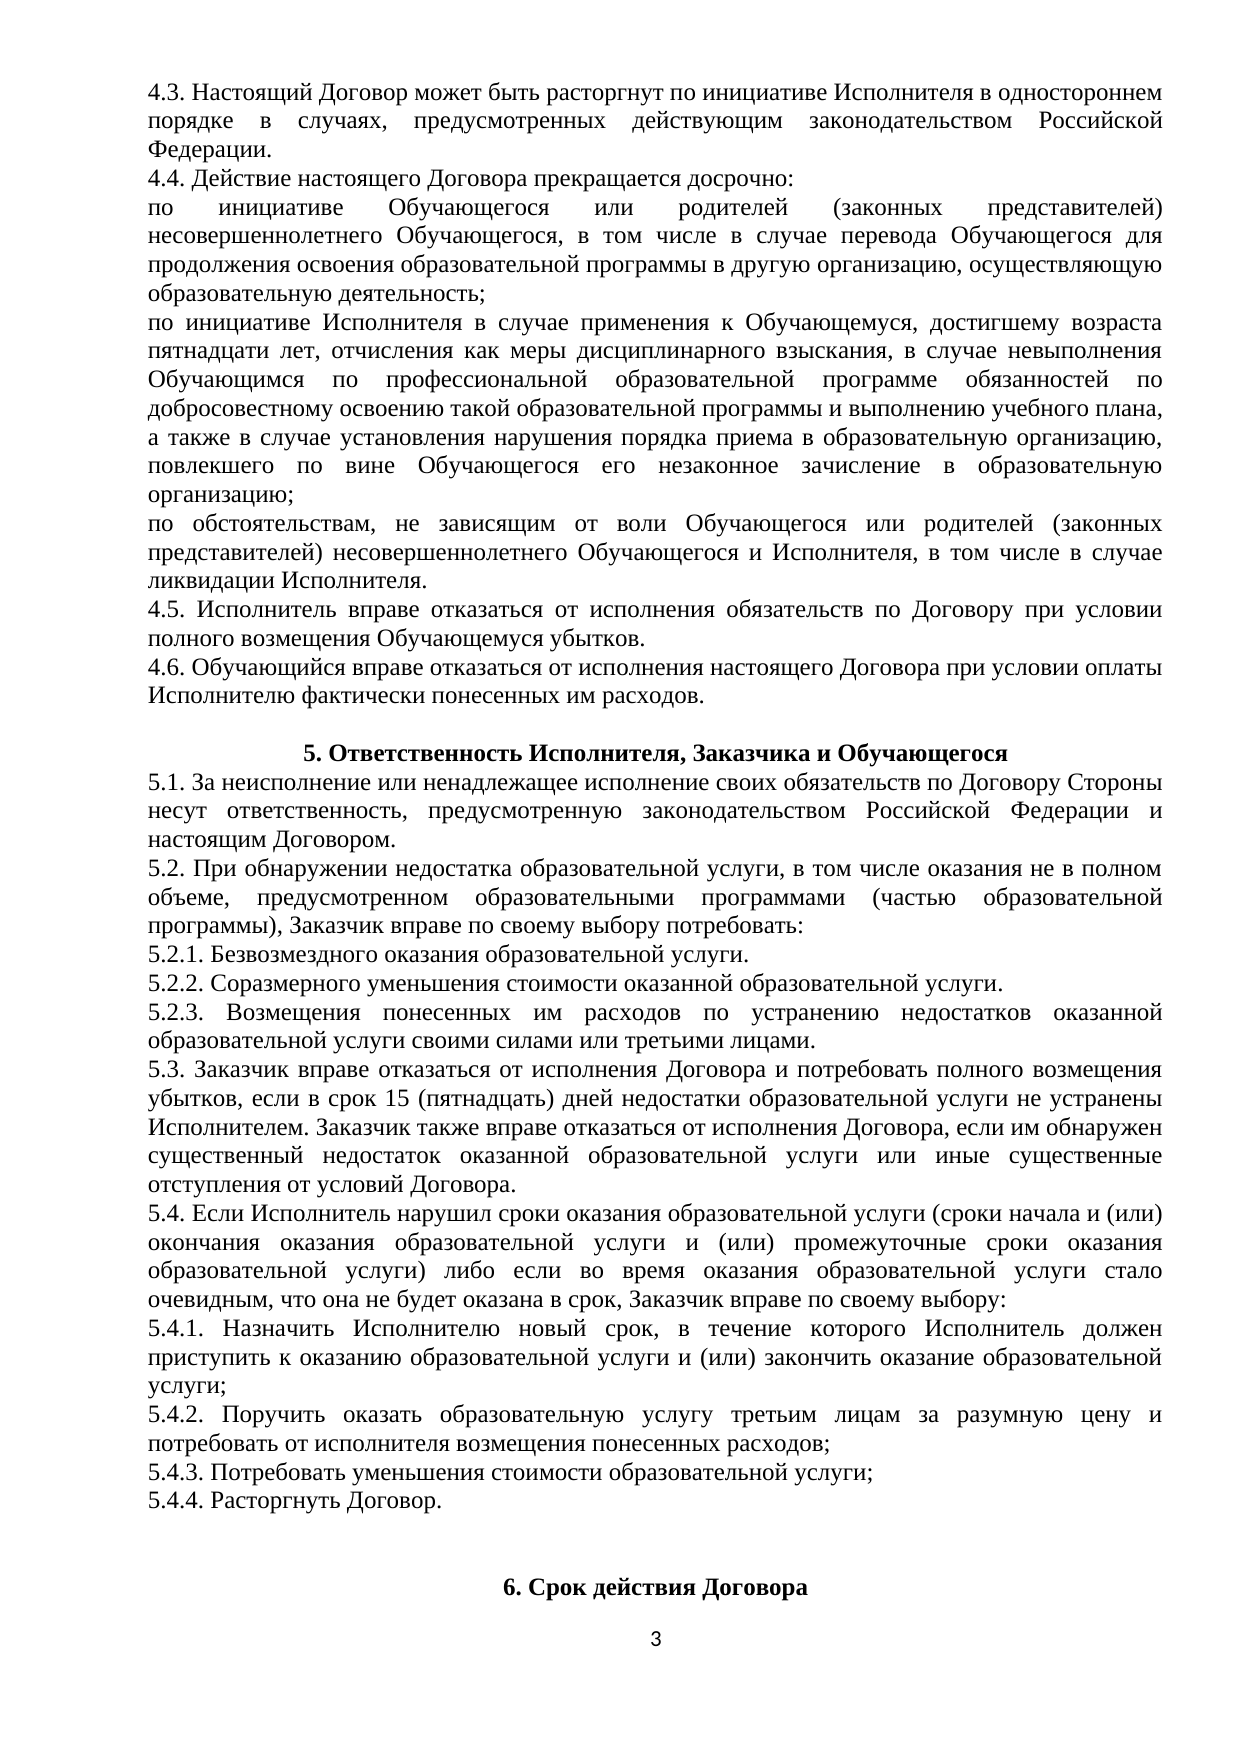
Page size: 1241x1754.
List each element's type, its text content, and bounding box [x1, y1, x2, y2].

text 5.4.4. Расторгнуть Договор. [148, 1486, 1163, 1514]
text 5.2.1. Безвозмездного оказания образовательной услуги. [148, 939, 1163, 968]
text по инициативе Исполнителя в случае применения к Обучающемуся, достигшему возраста пятнадцати лет, отчисления как меры дисциплинарного взыскания, в случае невыполнения Обучающимся по профессиональной образовательной программе обязанностей по добросовестному освоению такой образовательной программы и выполнению учебного плана, а также в случае установления нарушения порядка приема в образовательную организацию, повлекшего по вине Обучающегося его незаконное зачисление в образовательную организацию; [148, 307, 1163, 508]
text 4.5. Исполнитель вправе отказаться от исполнения обязательств по Договору при условии полного возмещения Обучающемуся убытков. [148, 594, 1163, 652]
text 5.2.2. Соразмерного уменьшения стоимости оказанной образовательной услуги. [148, 968, 1163, 997]
text 5.2.3. Возмещения понесенных им расходов по устранению недостатков оказанной образовательной услуги своими силами или третьими лицами. [148, 997, 1163, 1054]
text 5.3. Заказчик вправе отказаться от исполнения Договора и потребовать полного возмещения убытков, если в срок 15 (пятнадцать) дней недостатки образовательной услуги не устранены Исполнителем. Заказчик также вправе отказаться от исполнения Договора, если им обнаружен существенный недостаток оказанной образовательной услуги или иные существенные отступления от условий Договора. [148, 1054, 1163, 1198]
text 5.2. При обнаружении недостатка образовательной услуги, в том числе оказания не в полном объеме, предусмотренном образовательными программами (частью образовательной программы), Заказчик вправе по своему выбору потребовать: [148, 853, 1163, 939]
text 5.4. Если Исполнитель нарушил сроки оказания образовательной услуги (сроки начала и (или) окончания оказания образовательной услуги и (или) промежуточные сроки оказания образовательной услуги) либо если во время оказания образовательной услуги стало очевидным, что она не будет оказана в срок, Заказчик вправе по своему выбору: [148, 1198, 1163, 1313]
text 5. Ответственность Исполнителя, Заказчика и Обучающегося [148, 738, 1163, 767]
text 4.6. Обучающийся вправе отказаться от исполнения настоящего Договора при условии оплаты Исполнителю фактически понесенных им расходов. [148, 652, 1163, 709]
text по обстоятельствам, не зависящим от воли Обучающегося или родителей (законных представителей) несовершеннолетнего Обучающегося и Исполнителя, в том числе в случае ликвидации Исполнителя. [148, 508, 1163, 594]
text 5.4.3. Потребовать уменьшения стоимости образовательной услуги; [148, 1457, 1163, 1486]
text по инициативе Обучающегося или родителей (законных представителей) несовершеннолетнего Обучающегося, в том числе в случае перевода Обучающегося для продолжения освоения образовательной программы в другую организацию, осуществляющую образовательную деятельность; [148, 192, 1163, 307]
text 5.4.1. Назначить Исполнителю новый срок, в течение которого Исполнитель должен приступить к оказанию образовательной услуги и (или) закончить оказание образовательной услуги; [148, 1313, 1163, 1399]
text 4.3. Настоящий Договор может быть расторгнут по инициативе Исполнителя в одностороннем порядке в случаях, предусмотренных действующим законодательством Российской Федерации. [148, 77, 1163, 163]
text 5.1. За неисполнение или ненадлежащее исполнение своих обязательств по Договору Стороны несут ответственность, предусмотренную законодательством Российской Федерации и настоящим Договором. [148, 767, 1163, 853]
text 5.4.2. Поручить оказать образовательную услугу третьим лицам за разумную цену и потребовать от исполнителя возмещения понесенных расходов; [148, 1399, 1163, 1457]
text 4.4. Действие настоящего Договора прекращается досрочно: [148, 163, 1163, 192]
text 6. Срок действия Договора [148, 1572, 1163, 1601]
